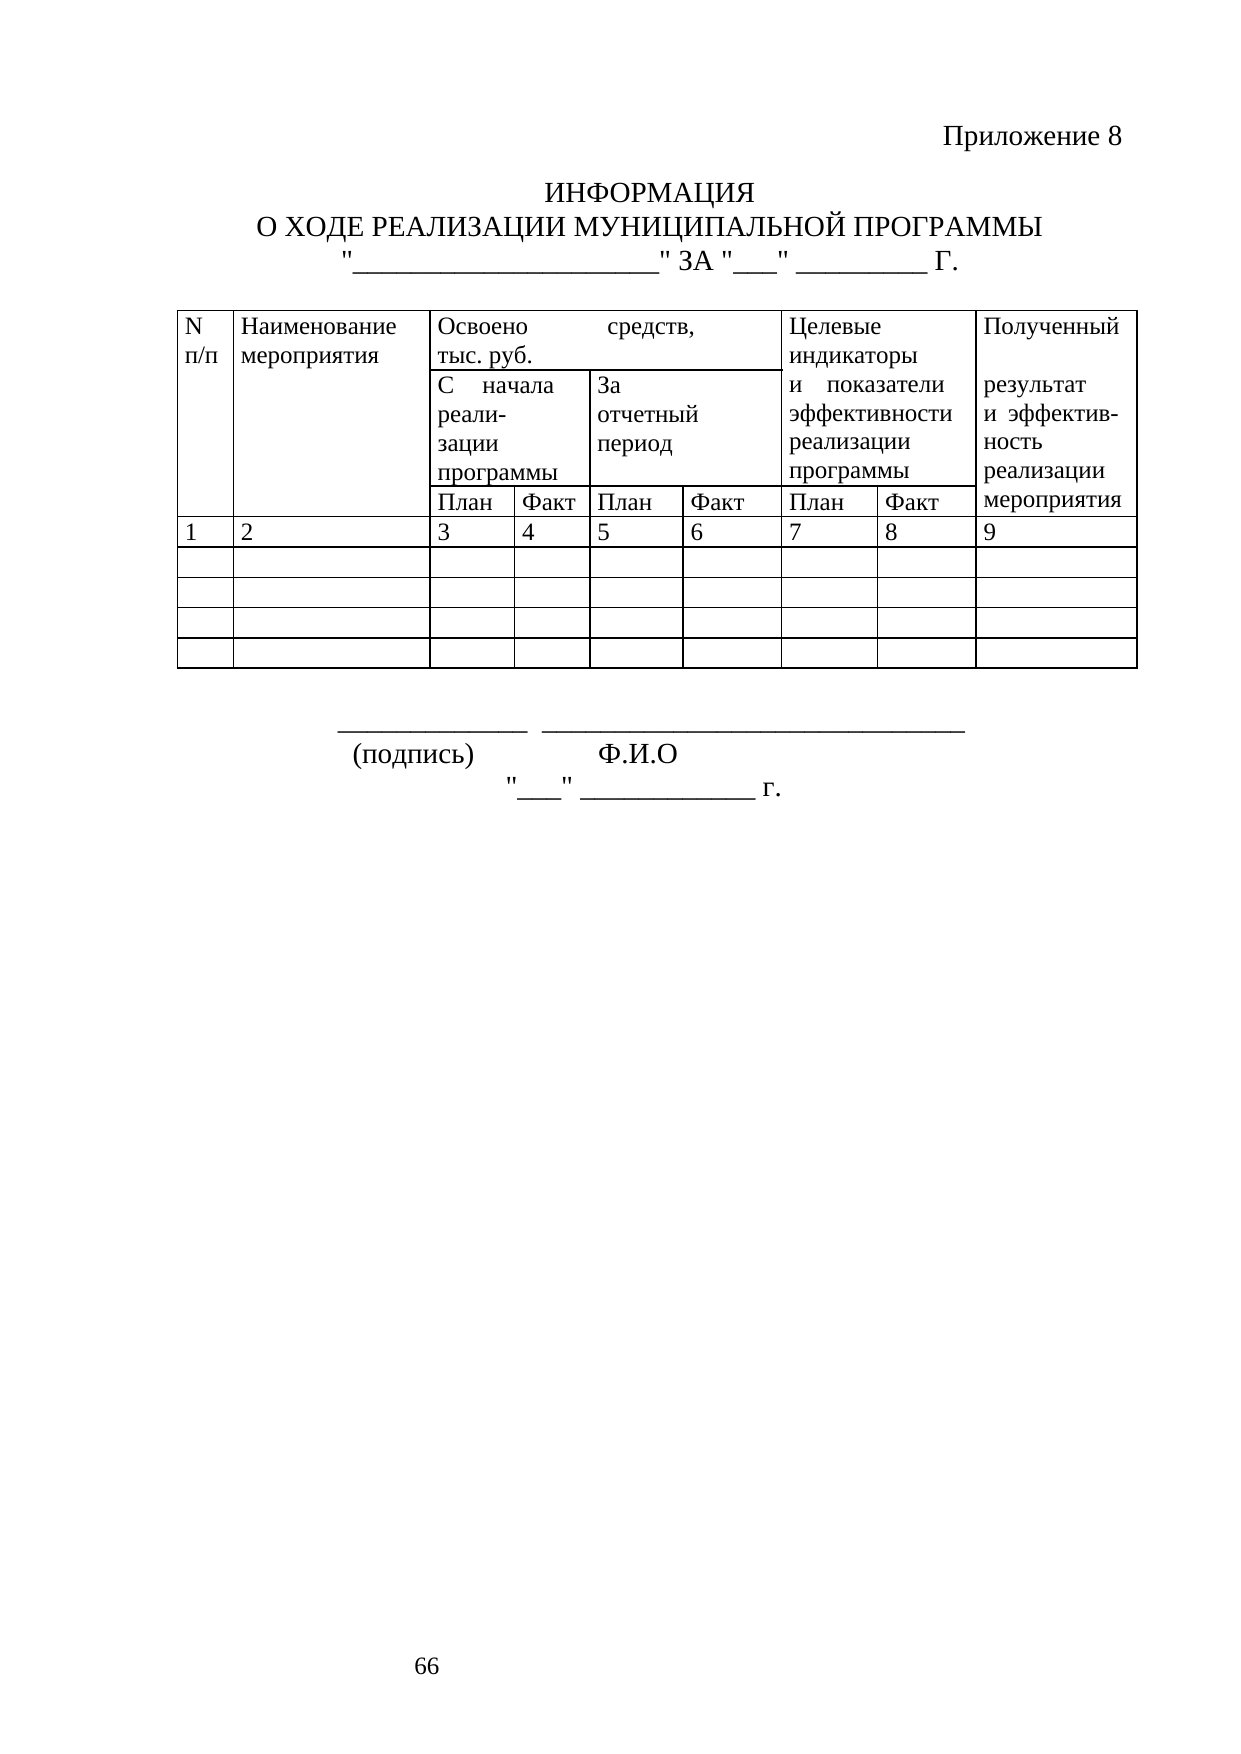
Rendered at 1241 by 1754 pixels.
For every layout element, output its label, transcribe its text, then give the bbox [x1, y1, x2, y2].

table_cell [178, 639, 233, 667]
table_cell Факт [878, 487, 975, 516]
table_cell [782, 578, 877, 607]
text "_____________________" ЗА "___" _________ Г. [177, 243, 1122, 276]
table_cell [782, 548, 877, 576]
table_cell 8 [878, 517, 975, 546]
table_cell [178, 548, 233, 576]
table_cell 1 [178, 517, 233, 546]
table_header Полученный результат и эффектив- ность реализации мероприятия [977, 311, 1136, 516]
table_cell 6 [684, 517, 781, 546]
table_cell 2 [234, 517, 429, 546]
text "___" ____________ г. [177, 769, 1122, 803]
table_cell [591, 548, 682, 576]
table_cell [684, 608, 781, 637]
table_header Освоено средств, тыс. руб. [431, 311, 781, 369]
table_cell Факт [515, 487, 589, 516]
table_cell План [591, 487, 682, 516]
text _____________ _____________________________ [177, 702, 1122, 736]
text О ХОДЕ РЕАЛИЗАЦИИ МУНИЦИПАЛЬНОЙ ПРОГРАММЫ [177, 209, 1122, 243]
table_cell [178, 578, 233, 607]
table_cell [234, 578, 429, 607]
table_cell За отчетный период [591, 371, 781, 485]
table_cell [515, 608, 589, 637]
table_cell [878, 639, 975, 667]
table_cell План [431, 487, 514, 516]
table_cell 4 [515, 517, 589, 546]
table_cell [684, 639, 781, 667]
table_cell [431, 548, 514, 576]
table_cell [234, 548, 429, 576]
table_cell [977, 608, 1136, 637]
table_cell [515, 639, 589, 667]
table_cell Факт [684, 487, 781, 516]
table_cell [515, 578, 589, 607]
table_cell [782, 608, 877, 637]
table_cell 5 [591, 517, 682, 546]
table_cell [431, 578, 514, 607]
table_cell [977, 578, 1136, 607]
table_cell [431, 608, 514, 637]
table_cell [178, 608, 233, 637]
table_cell [977, 639, 1136, 667]
table_header Наименование мероприятия [234, 311, 429, 516]
table_cell [515, 548, 589, 576]
table_cell [591, 578, 682, 607]
text Приложение 8 [177, 118, 1122, 152]
table_cell [782, 639, 877, 667]
text (подпись) Ф.И.О [177, 736, 1122, 769]
table_cell [878, 548, 975, 576]
table_cell [234, 639, 429, 667]
text ИНФОРМАЦИЯ [177, 176, 1122, 209]
table_cell С начала реали- зации программы [431, 371, 589, 485]
table_header N п/п [178, 311, 233, 516]
table_cell [591, 639, 682, 667]
table_cell План [782, 487, 877, 516]
table_cell [684, 578, 781, 607]
table_cell [977, 548, 1136, 576]
table_header Целевые индикаторы и показатели эффективности реализации программы [782, 311, 975, 485]
table_cell [878, 608, 975, 637]
table_cell 3 [431, 517, 514, 546]
table_cell 9 [977, 517, 1136, 546]
table_cell [591, 608, 682, 637]
table_cell [684, 548, 781, 576]
table_cell [234, 608, 429, 637]
table_cell [431, 639, 514, 667]
table_cell 7 [782, 517, 877, 546]
table_cell [878, 578, 975, 607]
